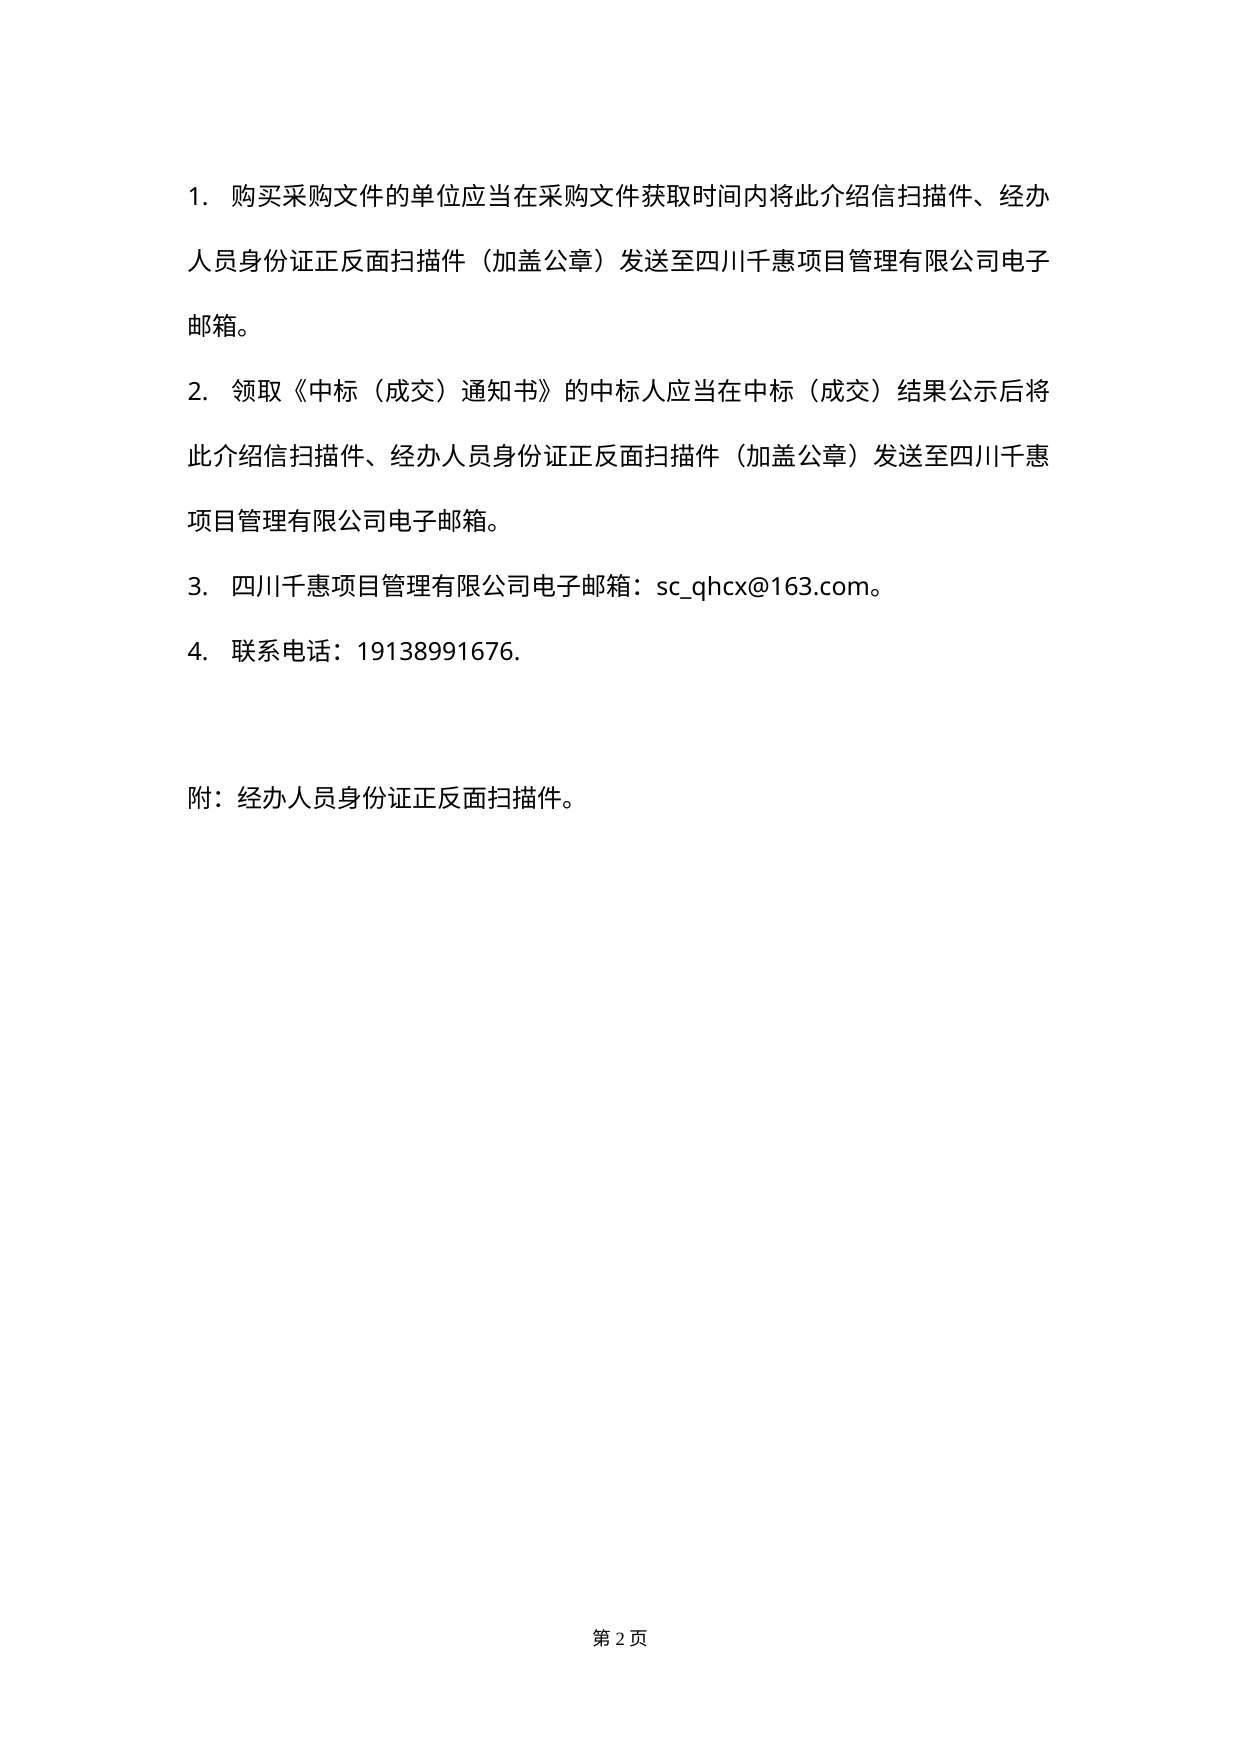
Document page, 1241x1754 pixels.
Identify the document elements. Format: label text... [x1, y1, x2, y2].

text 2. 领取《中标（成交）通知书》的中标人应当在中标（成交）结果公示后将此介绍信扫描件、经办人员身份证正反面扫描件（加盖公章）发送至四川千惠项目管理有限公司电子邮箱。 [187, 357, 1053, 552]
text 附：经办人员身份证正反面扫描件。附件2： [187, 764, 1053, 829]
text 4. 联系电话：19138991676. [187, 617, 1053, 682]
text 3. 四川千惠项目管理有限公司电子邮箱：sc_qhcx@163.com。 [187, 552, 1053, 617]
text 1. 购买采购文件的单位应当在采购文件获取时间内将此介绍信扫描件、经办人员身份证正反面扫描件（加盖公章）发送至四川千惠项目管理有限公司电子邮箱。 [187, 162, 1053, 357]
